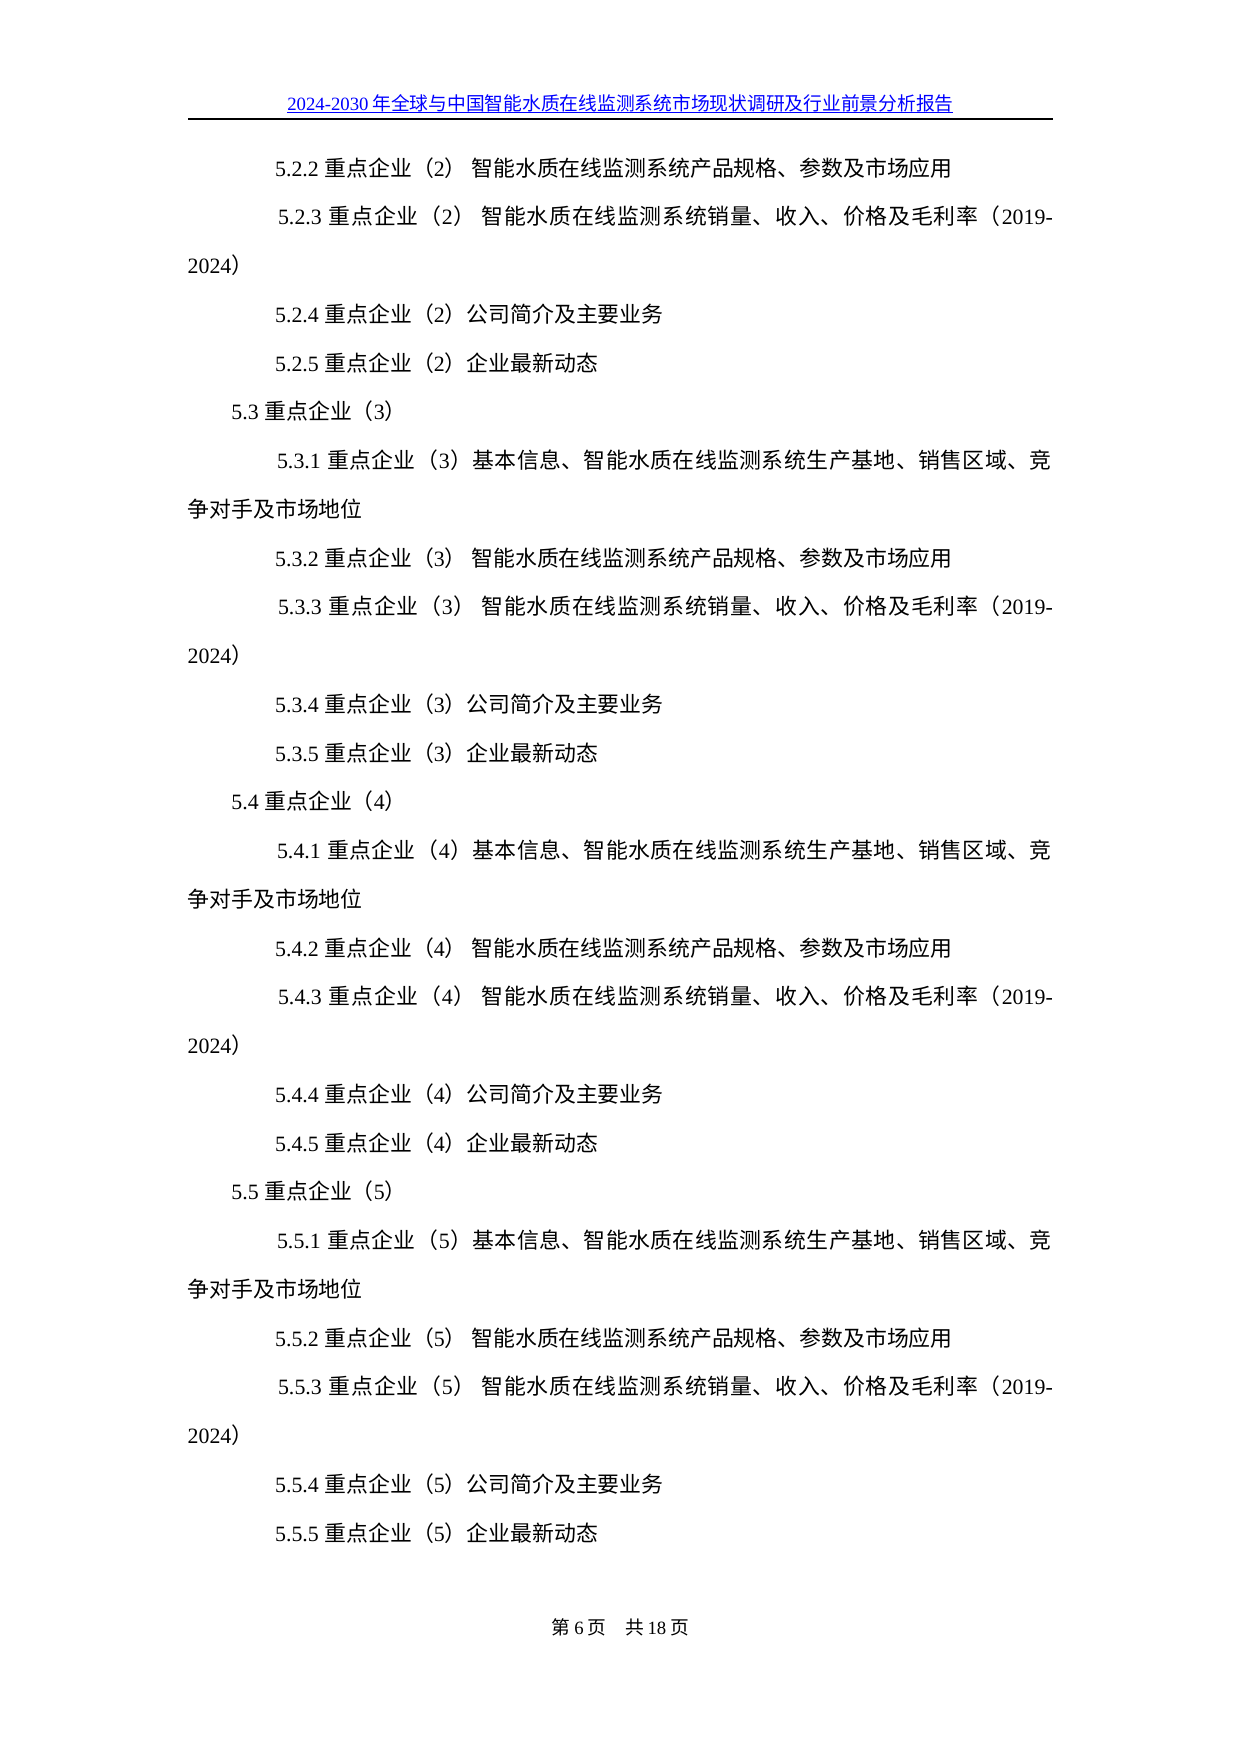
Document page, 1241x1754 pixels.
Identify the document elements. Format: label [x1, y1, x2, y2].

text [187, 150, 1053, 1548]
